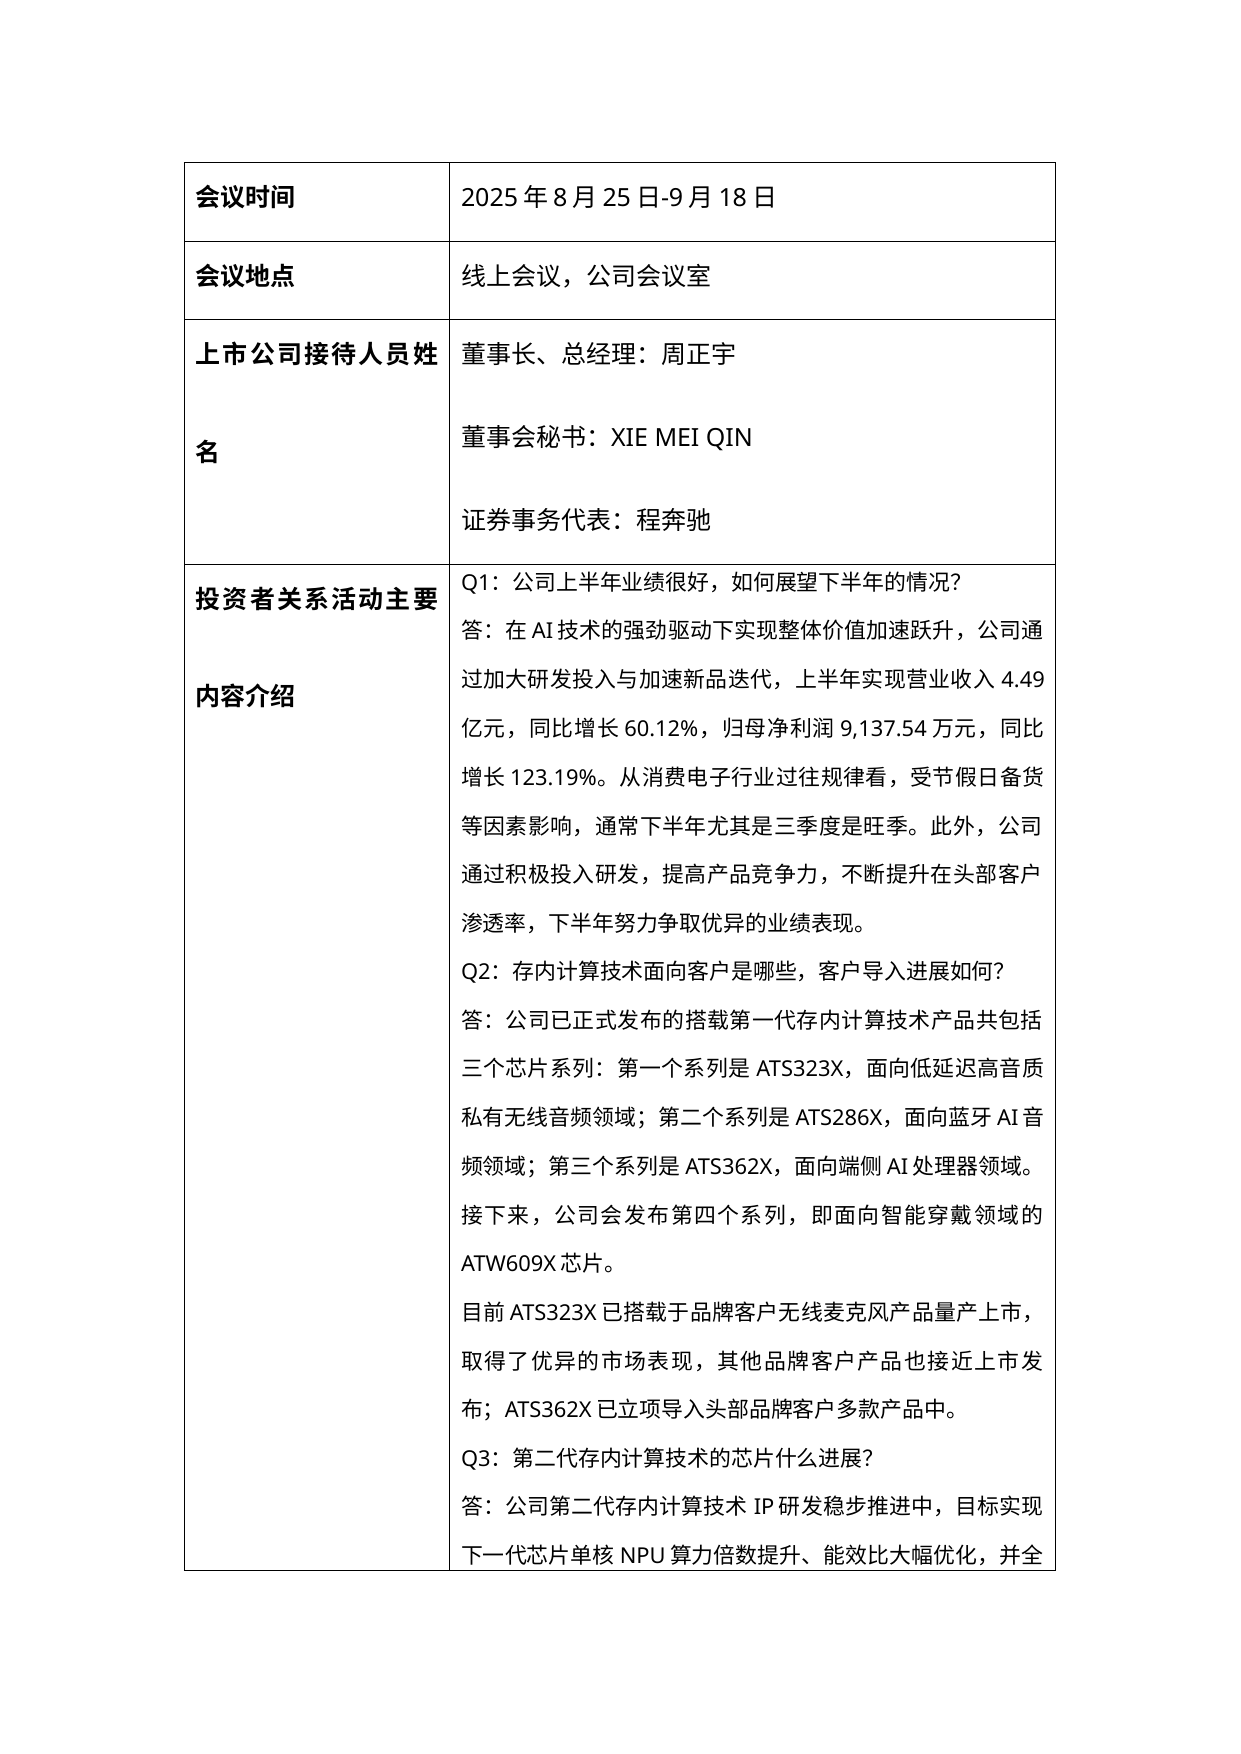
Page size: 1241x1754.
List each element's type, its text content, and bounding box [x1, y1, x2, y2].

table_cell 会议地点 [185, 242, 449, 319]
table_cell 投资者关系活动主要内容介绍 [185, 565, 449, 1570]
table_cell 2025年8月25日-9月18日 [450, 163, 1055, 241]
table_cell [450, 565, 1055, 1570]
table_cell 线上会议，公司会议室 [450, 242, 1055, 319]
table_cell 上市公司接待人员姓名 [185, 320, 449, 564]
table_cell 会议时间 [185, 163, 449, 241]
table_cell 董事长、总经理：周正宇 董事会秘书：XIE MEI QIN 证券事务代表：程奔驰 [450, 320, 1055, 564]
